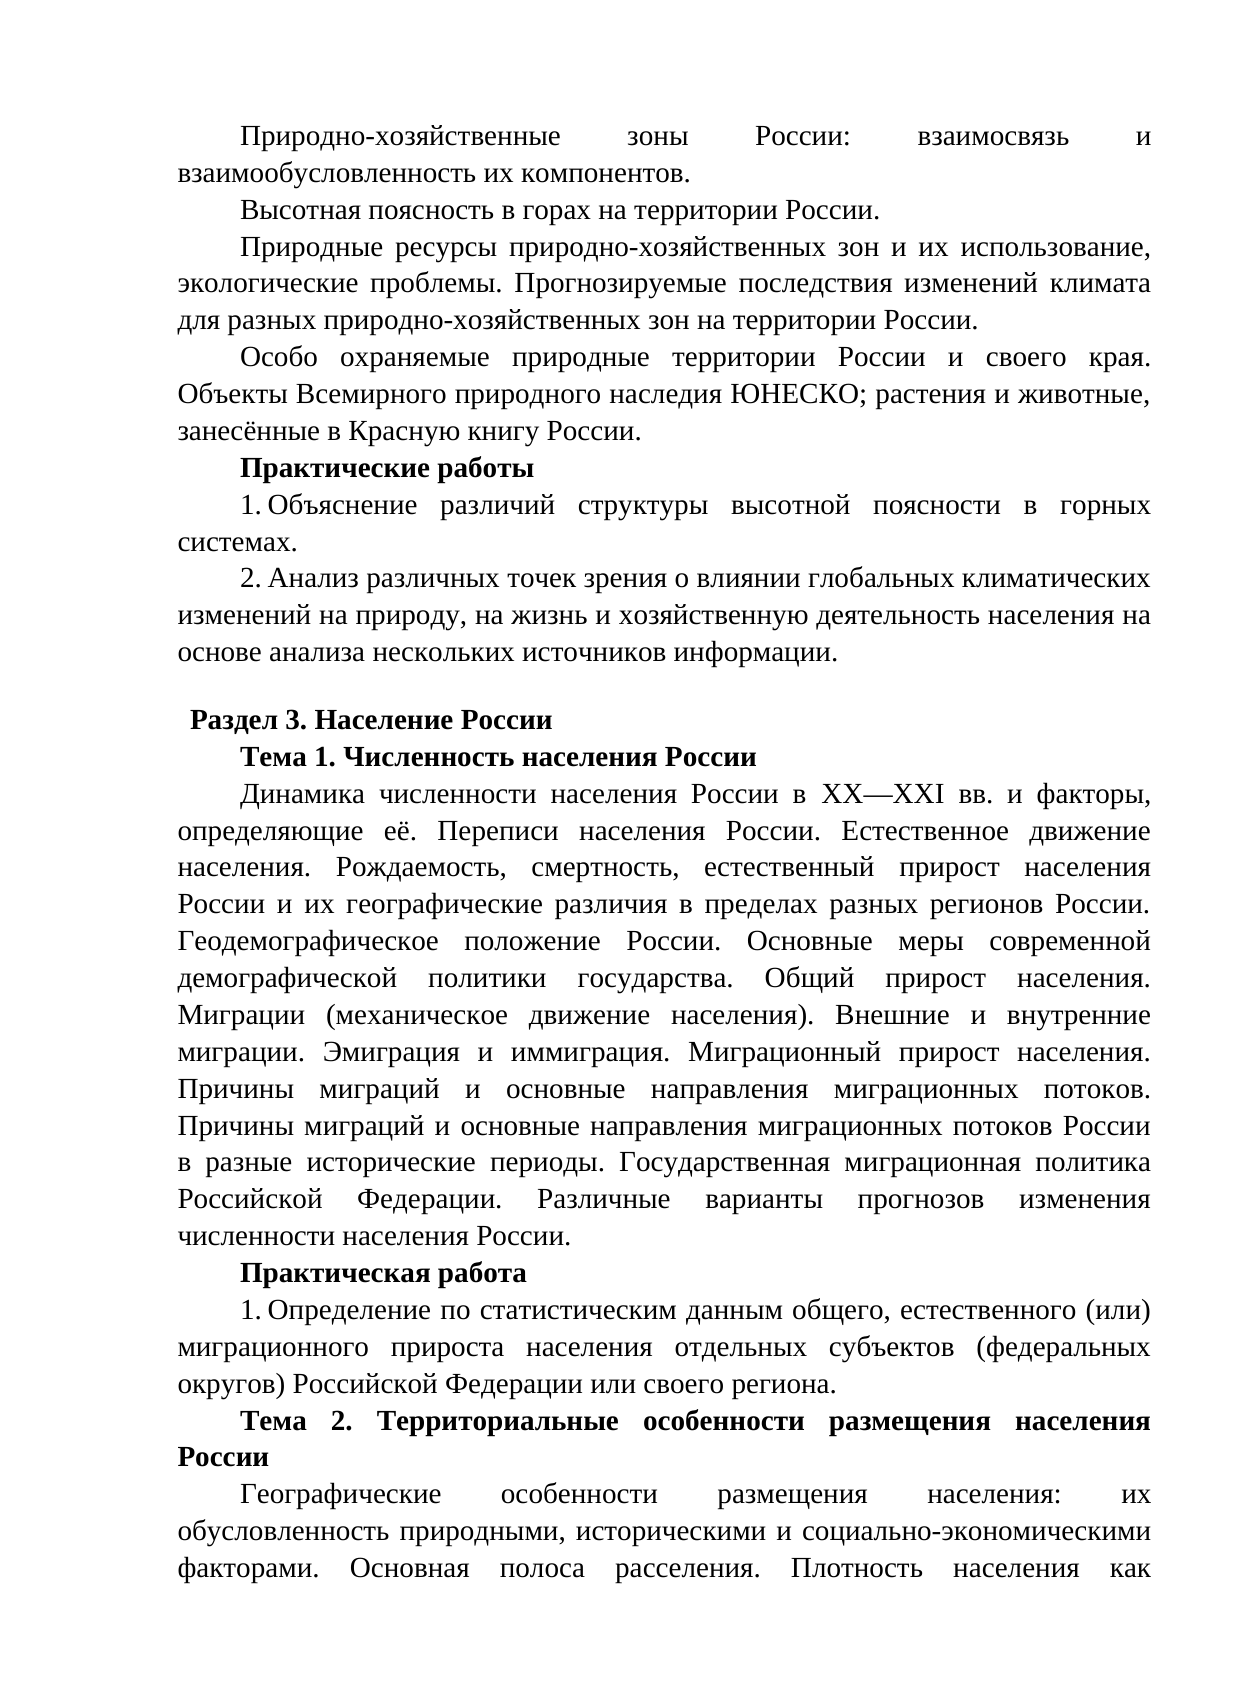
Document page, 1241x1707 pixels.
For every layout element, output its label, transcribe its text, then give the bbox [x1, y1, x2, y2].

text 1. Объяснение различий структуры высотной поясности в горных системах. [177, 487, 1152, 557]
text Особо охраняемые природные территории России и своего края. Объекты Всемирного природного наследия ЮНЕСКО; растения и животные, занесённые в Красную книгу России. [177, 339, 1152, 447]
text 2. Анализ различных точек зрения о влиянии глобальных климатических изменений на природу, на жизнь и хозяйственную деятельность населения на основе анализа нескольких источников информации. [177, 561, 1152, 668]
text Природно-хозяйственные зоны России: взаимосвязь и взаимообусловленность их компонентов. [177, 118, 1152, 188]
text Тема 2. Территориальные особенности размещения населения России [177, 1403, 1152, 1473]
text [177, 1476, 1152, 1584]
text Практическая работа [177, 1255, 1152, 1289]
text Раздел 3. Население России [190, 702, 1152, 736]
text Высотная поясность в горах на территории России. [177, 192, 1152, 225]
text Тема 1. Численность населения России [177, 739, 1152, 772]
text Природные ресурсы природно-хозяйственных зон и их использование, экологические проблемы. Прогнозируемые последствия изменений климата для разных природно-хозяйственных зон на территории России. [177, 229, 1152, 336]
text 1. Определение по статистическим данным общего, естественного (или) миграционного прироста населения отдельных субъектов (федеральных округов) Российской Федерации или своего региона. [177, 1292, 1152, 1399]
text Практические работы [177, 450, 1152, 483]
text Динамика численности населения России в XX—XXI вв. и факторы, определяющие её. Переписи населения России. Естественное движение населения. Рождаемость, смертность, естественный прирост населения России и их географические различия в пределах разных регионов России. Геодемографическое положение России. Основные меры современной демографической политики государства. Общий прирост населения. Миграции (механическое движение населения). Внешние и внутренние миграции. Эмиграция и иммиграция. Миграционный прирост населения. Причины миграций и основные направления миграционных потоков. Причины миграций и основные направления миграционных потоков России в разные исторические периоды. Государственная миграционная политика Российской Федерации. Различные варианты прогнозов изменения численности населения России. [177, 776, 1152, 1252]
